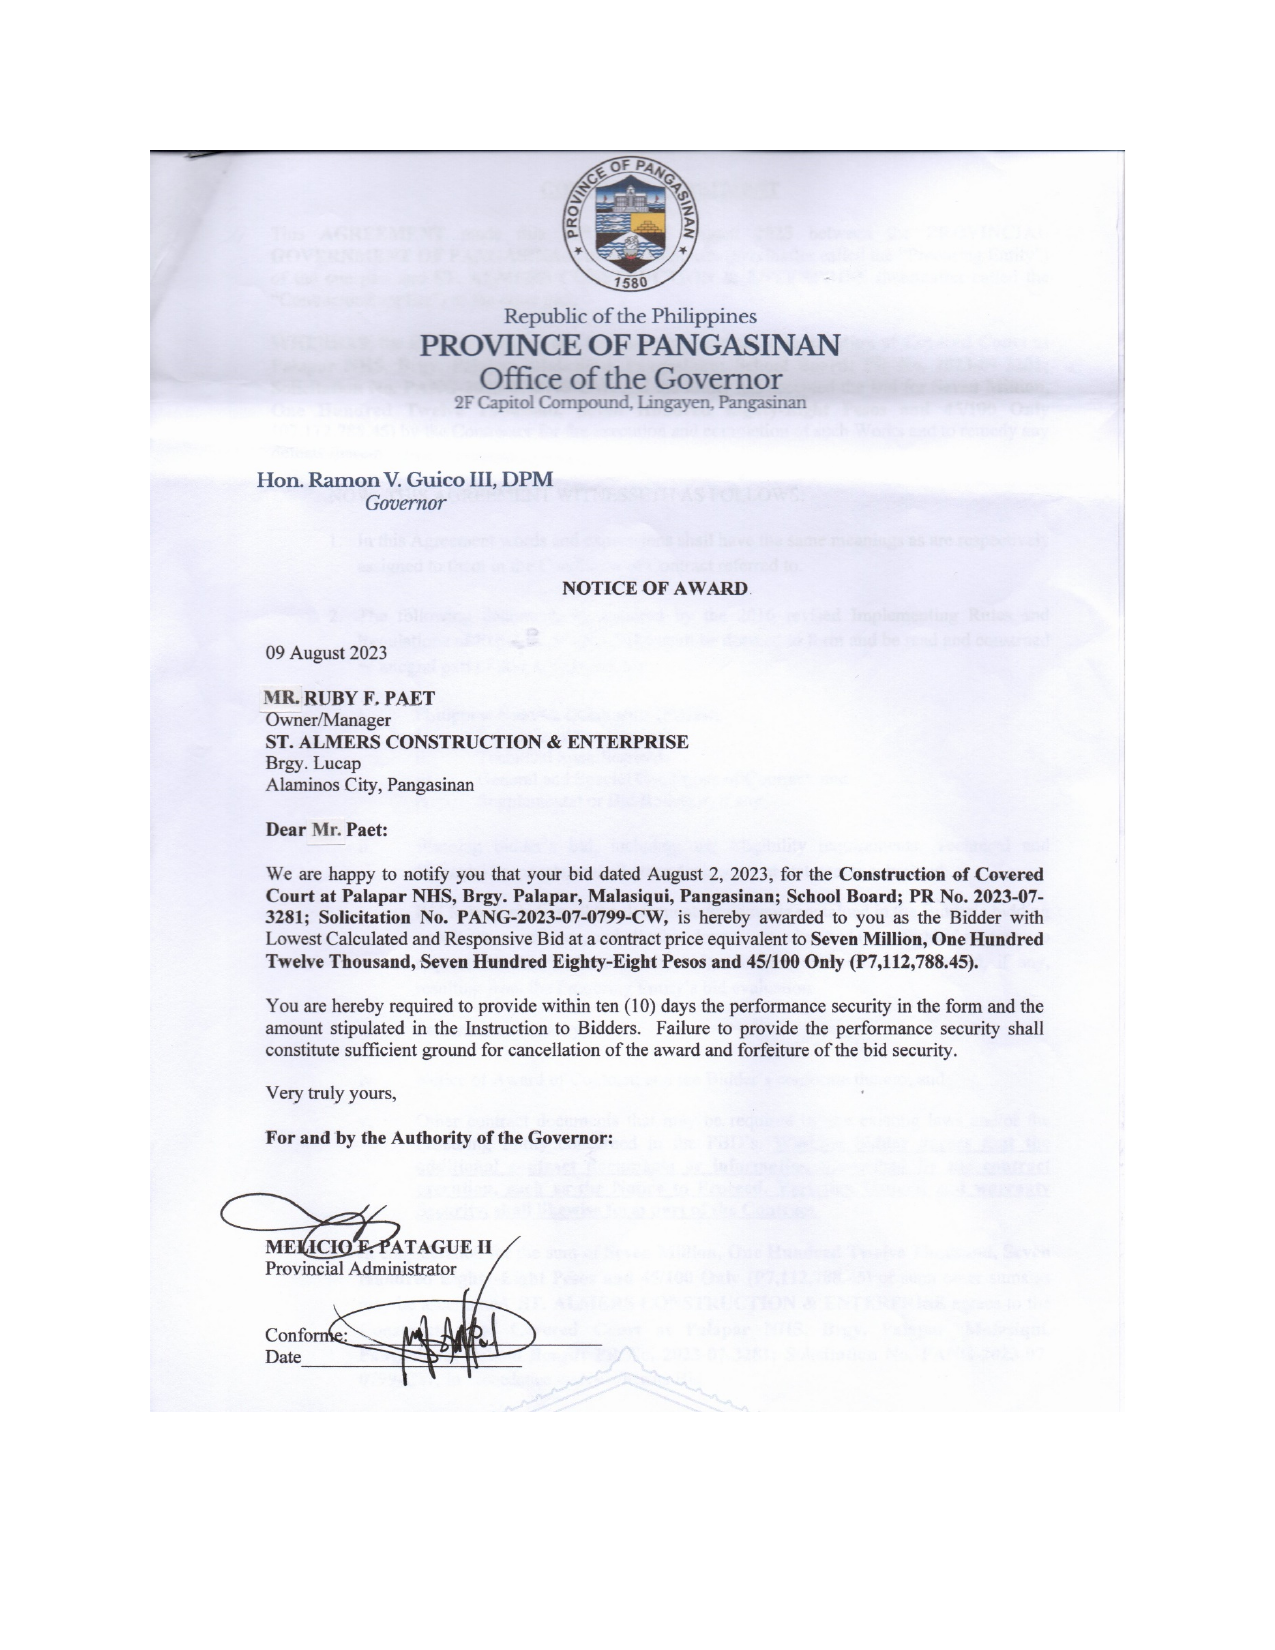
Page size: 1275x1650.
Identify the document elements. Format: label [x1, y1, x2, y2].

picture [150, 150, 1125, 1412]
